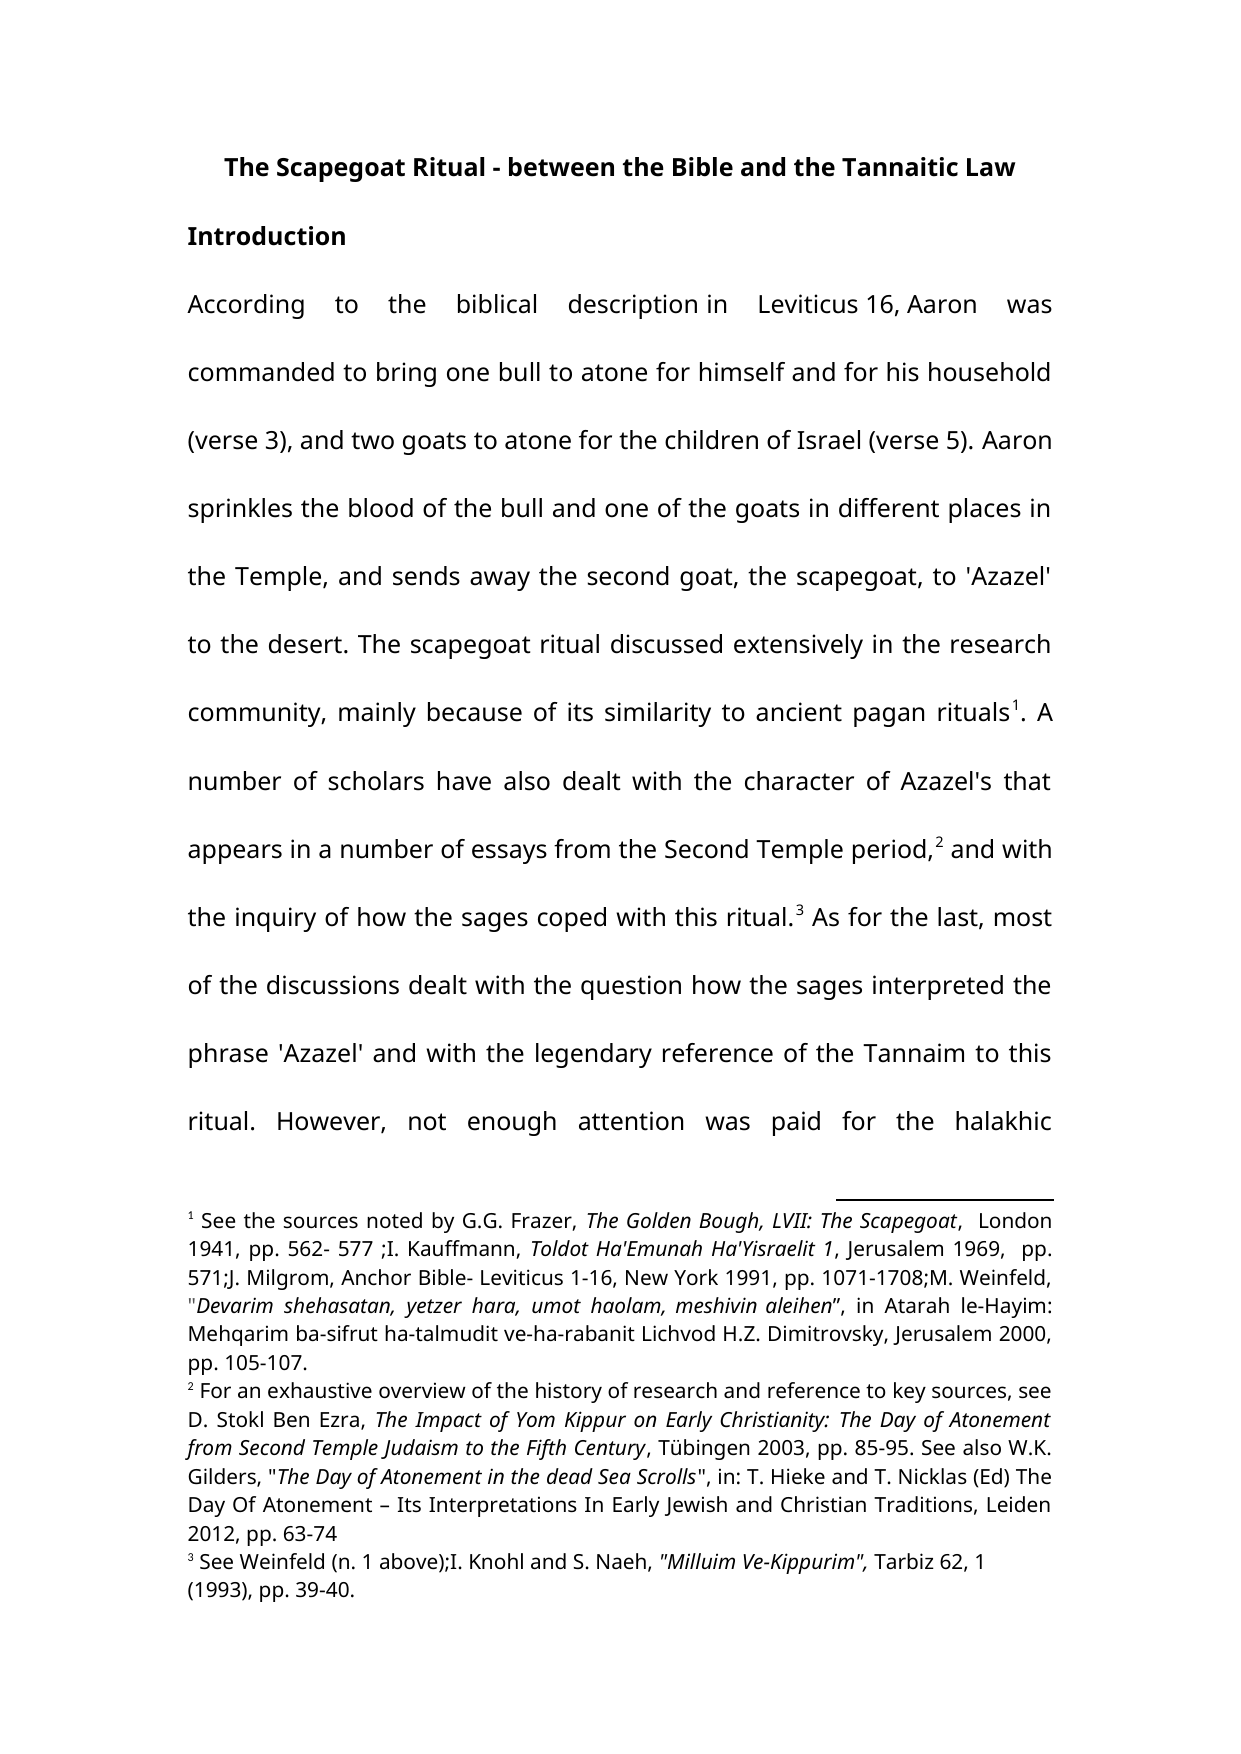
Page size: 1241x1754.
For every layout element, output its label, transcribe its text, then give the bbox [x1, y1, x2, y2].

text According to the biblical description in Leviticus 16, Aaron was commanded to bring one bull to atone for himself and for his household (verse 3), and two goats to atone for the children of Israel (verse 5). Aaron sprinkles the blood of the bull and one of the goats in different places in the Temple, and sends away the second goat, the scapegoat, to 'Azazel' to the desert. The scapegoat ritual discussed extensively in the research community, mainly because of its similarity to ancient pagan rituals. A number of scholars have also dealt with the character of Azazel's that appears in a number of essays from the Second Temple period, and with the inquiry of how the sages coped with this ritual. As for the last, most of the discussions dealt with the question how the sages interpreted the phrase 'Azazel' and with the legendary reference of the Tannaim to this ritual. However, not enough attention was paid for the halakhic interpretation of the Tannaim for this ceremony and to the relationship between the Tannaitic Law and the Biblical text. In this article, I will present the Tannaitic interpretation, which states that sending the goat away does not does not cause the atonement at all, and instead decided that the confession performed on him is the main thing. In addition, I will discuss the novelty that appears in the Tannaitic literature that the goat should be thrown off the cliff and not just sent to the desert. As I will argue, there is a connection between this interpretation and the assertion that the atonement does not depend on sending away the goat. [187, 286, 1053, 1138]
text The Scapegoat Ritual - between the Bible and the Tannaitic Law [187, 150, 1053, 184]
text Introduction [187, 218, 1053, 252]
